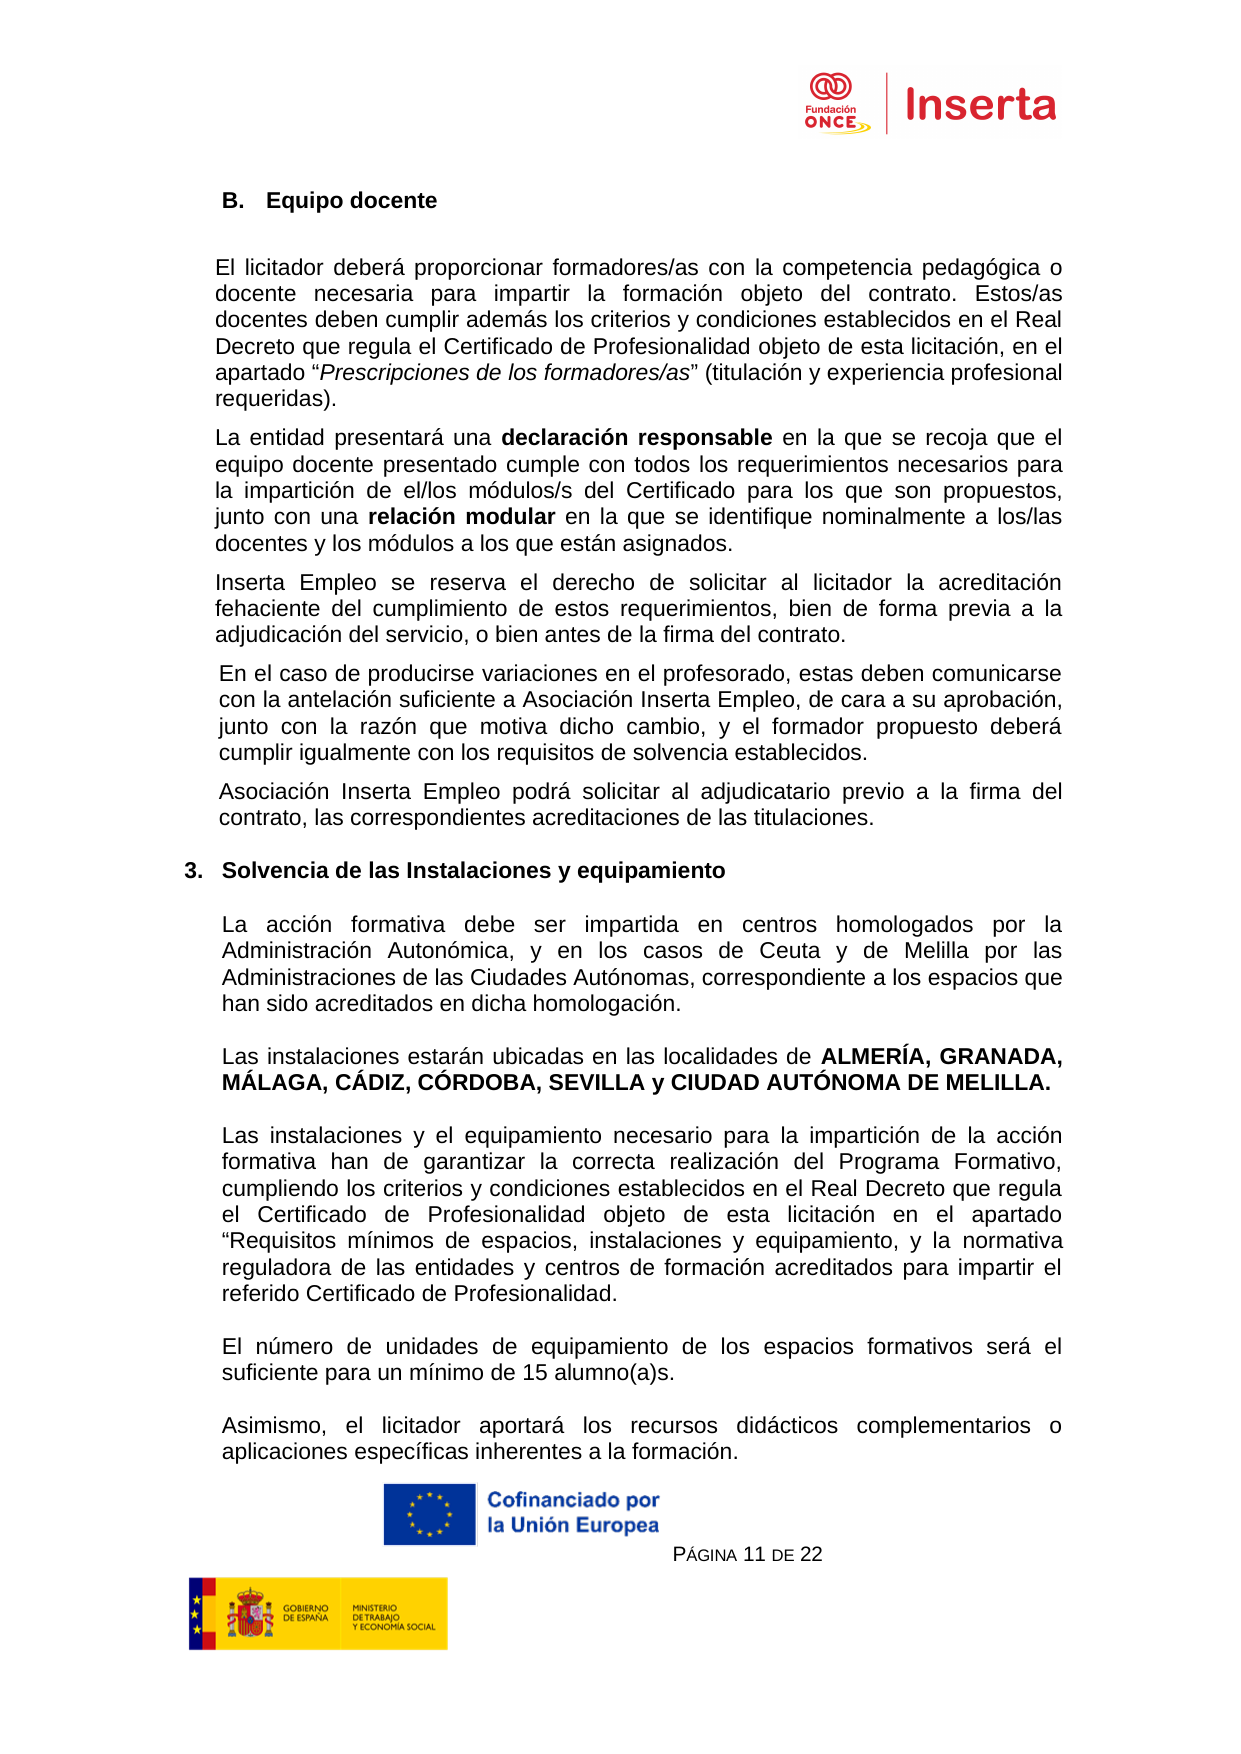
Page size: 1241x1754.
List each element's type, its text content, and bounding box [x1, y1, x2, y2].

text La acción formativa debe ser impartida en centros homologados por la Administración Autonómica, y en los casos de Ceuta y de Melilla por las Administraciones de las Ciudades Autónomas, correspondiente a los espacios que han sido acreditados en dicha homologación. [222, 911, 1063, 1016]
list Solvencia de las Instalaciones y equipamiento [184, 857, 1035, 883]
picture [798, 65, 1062, 139]
text El número de unidades de equipamiento de los espacios formativos será el suficiente para un mínimo de 15 alumno(a)s. [222, 1333, 1063, 1385]
text El licitador deberá proporcionar formadores/as con la competencia pedagógica o docente necesaria para impartir la formación objeto del contrato. Estos/as docentes deben cumplir además los criterios y condiciones establecidos en el Real Decreto que regula el Certificado de Profesionalidad objeto de esta licitación, en el apartado “Prescripciones de los formadores/as” (titulación y experiencia profesional requeridas). [215, 254, 1063, 412]
text Las instalaciones y el equipamiento necesario para la impartición de la acción formativa han de garantizar la correcta realización del Programa Formativo, cumpliendo los criterios y condiciones establecidos en el Real Decreto que regula el Certificado de Profesionalidad objeto de esta licitación en el apartado “Requisitos mínimos de espacios, instalaciones y equipamiento, y la normativa reguladora de las entidades y centros de formación acreditados para impartir el referido Certificado de Profesionalidad. [222, 1122, 1063, 1306]
text Inserta Empleo se reserva el derecho de solicitar al licitador la acreditación fehaciente del cumplimiento de estos requerimientos, bien de forma previa a la adjudicación del servicio, o bien antes de la firma del contrato. [215, 568, 1063, 648]
text En el caso de producirse variaciones en el profesorado, estas deben comunicarse con la antelación suficiente a Asociación Inserta Empleo, de cara a su aprobación, junto con la razón que motiva dicho cambio, y el formador propuesto deberá cumplir igualmente con los requisitos de solvencia establecidos. [219, 660, 1063, 766]
text Las instalaciones estarán ubicadas en las localidades de ALMERÍA, GRANADA, MÁLAGA, CÁDIZ, CÓRDOBA, SEVILLA y CIUDAD AUTÓNOMA DE MELILLA. [222, 1043, 1063, 1096]
list Equipo docente [215, 187, 1035, 213]
text Asociación Inserta Empleo podrá solicitar al adjudicatario previo a la firma del contrato, las correspondientes acreditaciones de las titulaciones. [219, 778, 1063, 831]
picture [379, 1479, 673, 1550]
text Asimismo, el licitador aportará los recursos didácticos complementarios o aplicaciones específicas inherentes a la formación. [222, 1412, 1063, 1464]
text La entidad presentará una declaración responsable en la que se recoja que el equipo docente presentado cumple con todos los requerimientos necesarios para la impartición de el/los módulos/s del Certificado para los que son propuestos, junto con una relación modular en la que se identifique nominalmente a los/las docentes y los módulos a los que están asignados. [215, 424, 1063, 556]
picture [177, 1566, 460, 1663]
